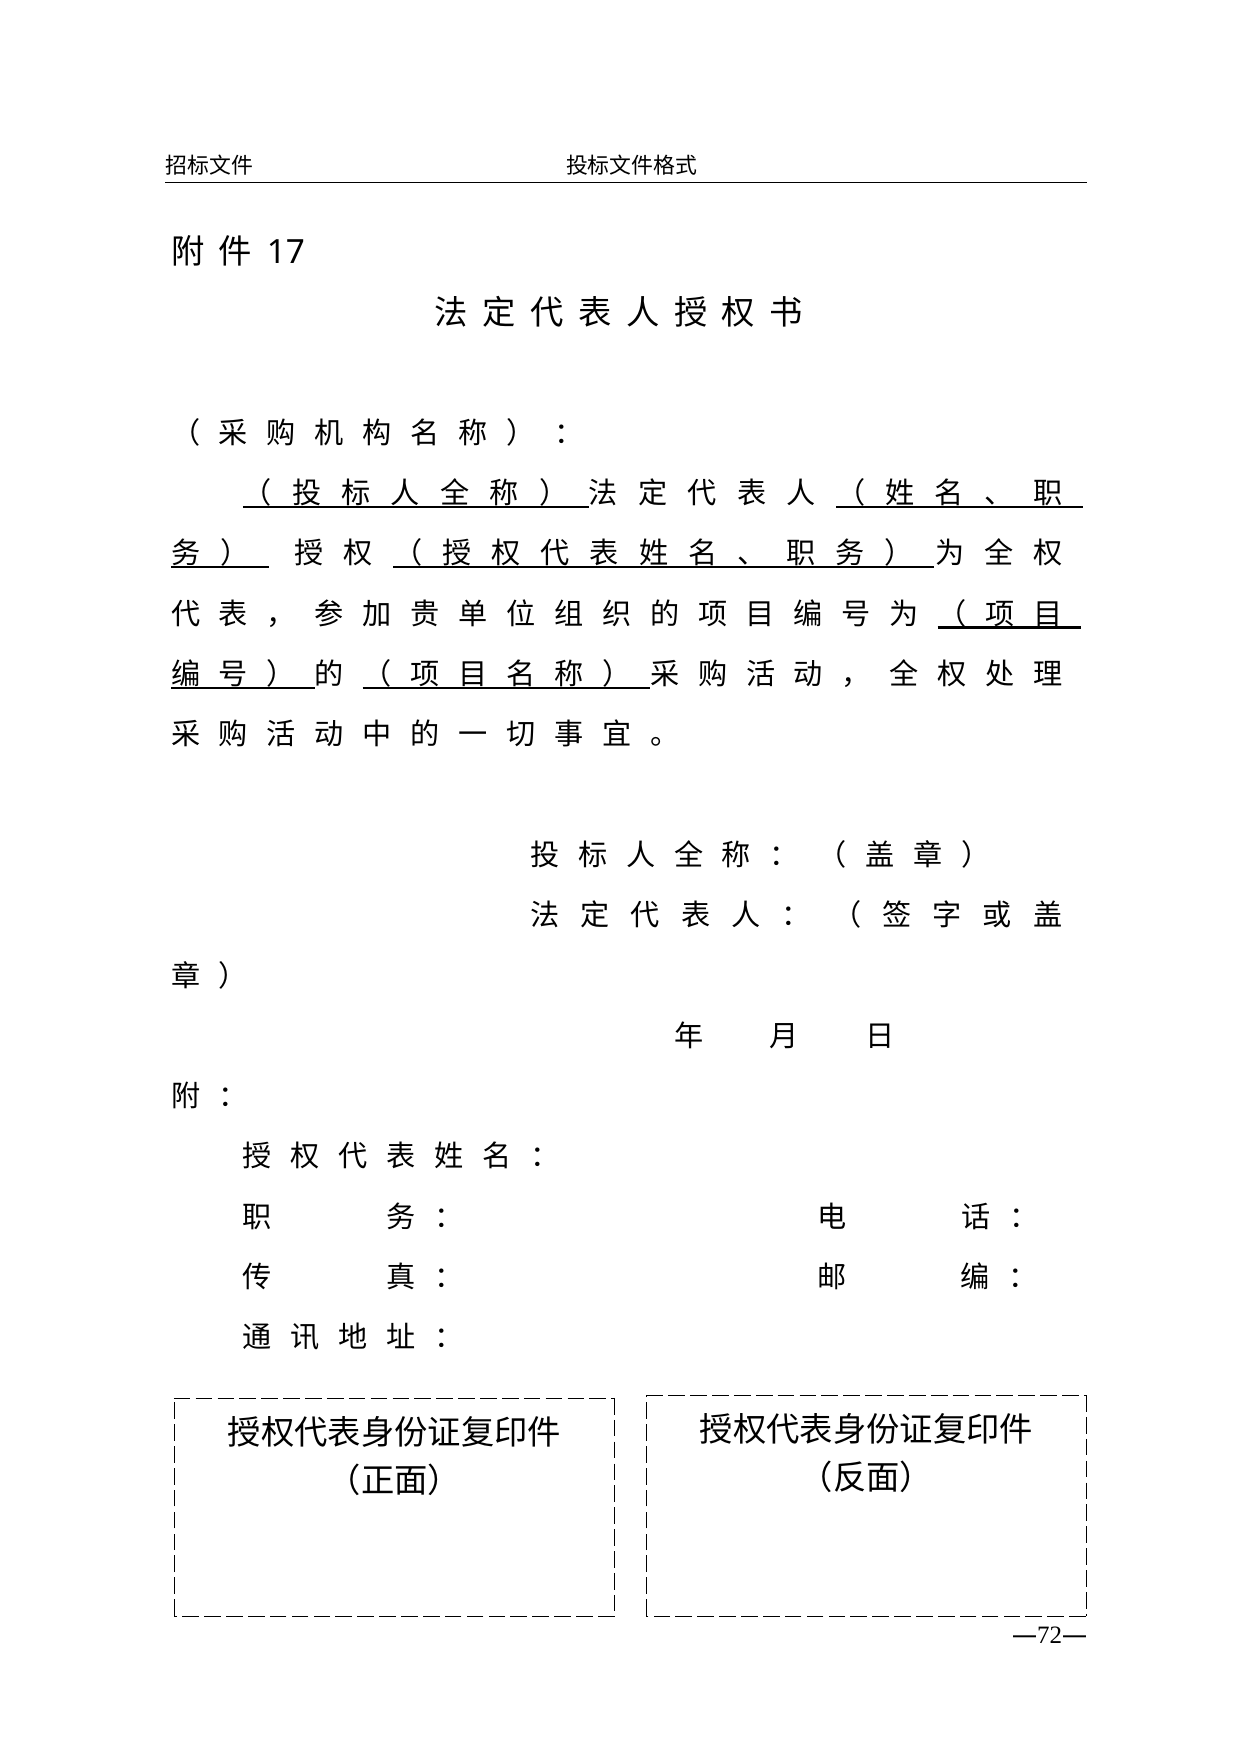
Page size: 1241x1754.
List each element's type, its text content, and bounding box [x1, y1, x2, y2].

text 法定代表人：（签字或盖章） [171, 883, 1081, 1003]
text 授权代表姓名： [171, 1124, 1081, 1184]
text （投标人全称）法定代表人（姓名、职务） 授权（授权代表姓名、职务）为全权代表，参加贵单位组织的项目编号为（项目编号）的（项目名称）采购活动，全权处理采购活动中的一切事宜。 [171, 461, 1081, 762]
text 通讯地址： [171, 1305, 1081, 1365]
text 年 月 日 [171, 1003, 1081, 1064]
text （采购机构名称）： [171, 400, 1081, 461]
text 传 真： 邮 编： [171, 1245, 1081, 1305]
text 职 务： 电 话： [171, 1184, 1081, 1245]
text 附件17 [171, 219, 1081, 280]
text 投标人全称：（盖章） [171, 822, 1081, 883]
text 法定代表人授权书 [171, 280, 1081, 340]
text 附： [171, 1064, 1081, 1124]
